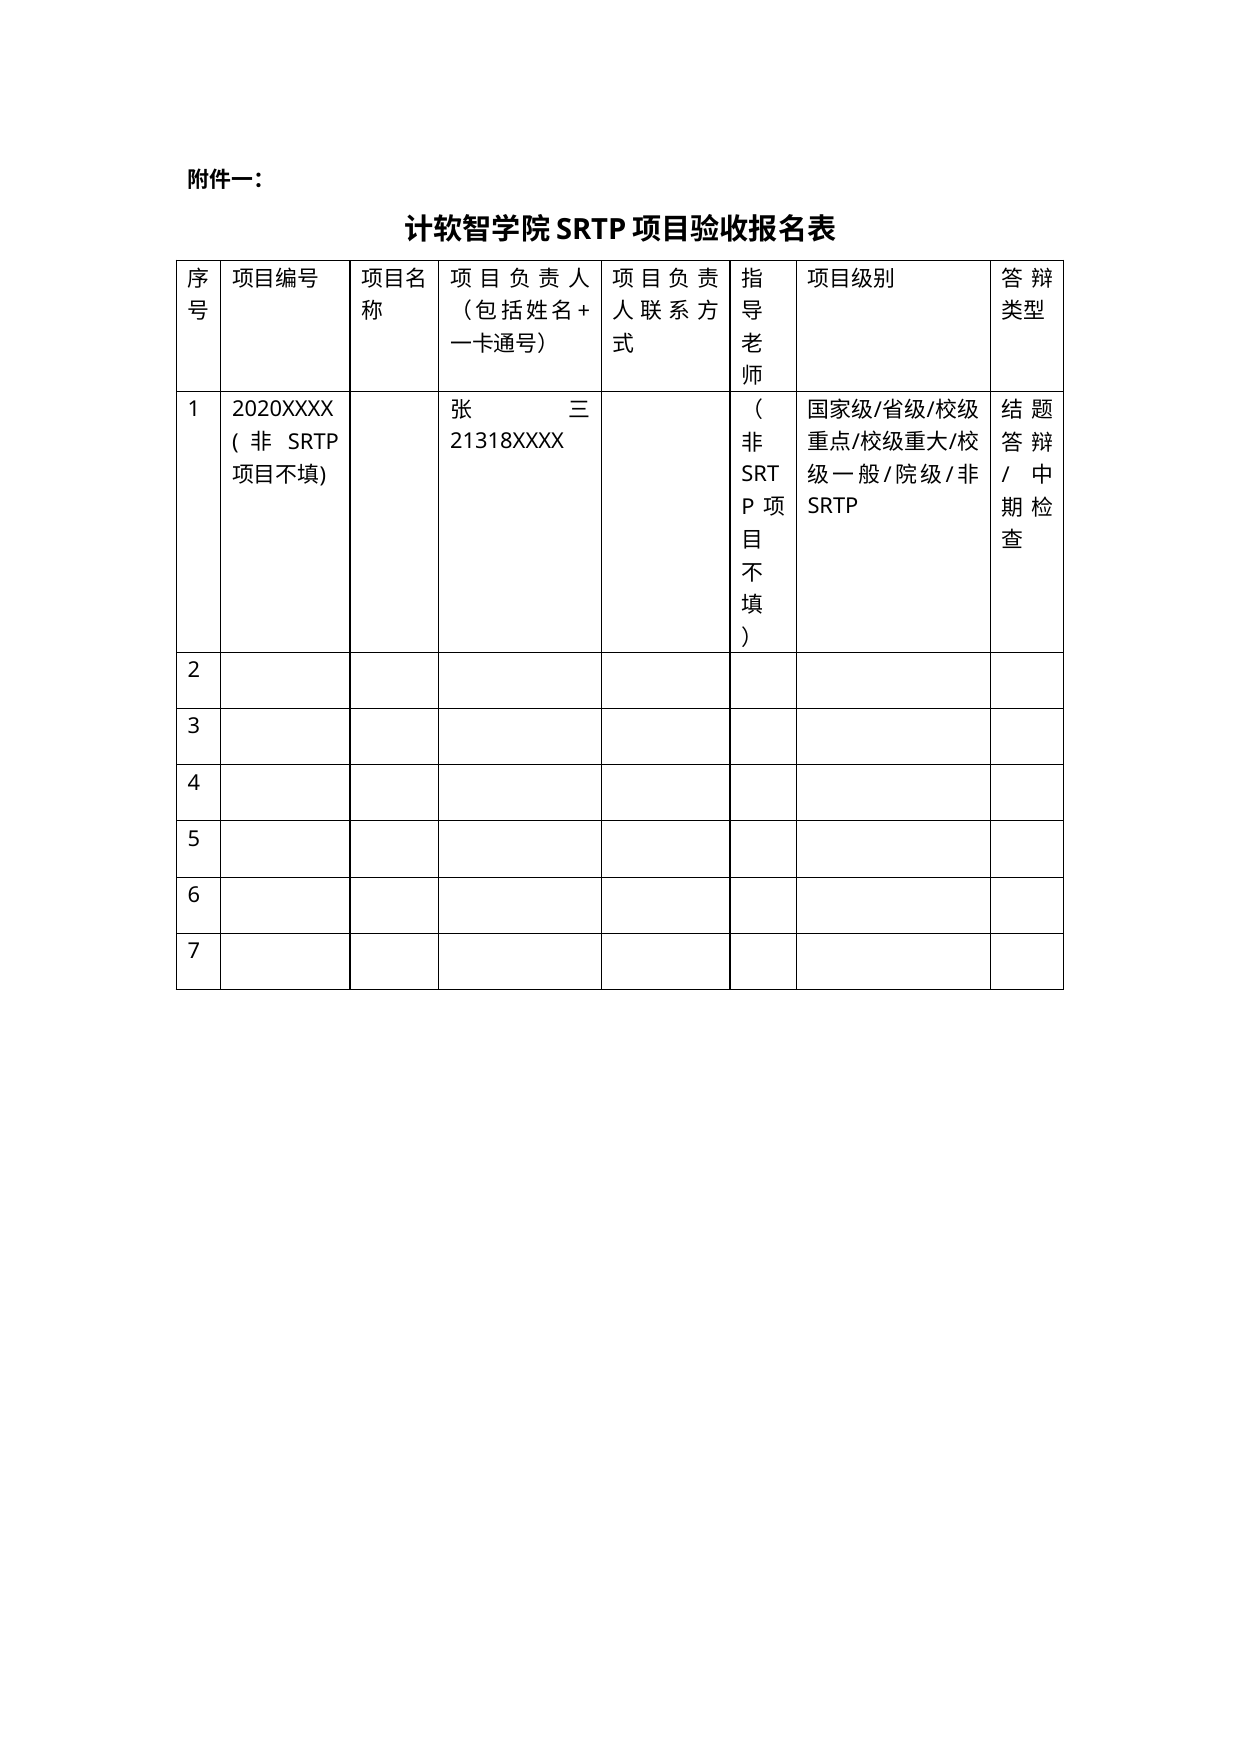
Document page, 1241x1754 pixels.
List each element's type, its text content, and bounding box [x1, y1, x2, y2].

table_cell 4 [177, 765, 220, 820]
table_cell [439, 934, 601, 989]
table_cell [991, 934, 1063, 989]
table_cell 2 [177, 653, 220, 708]
text 附件一： [187, 162, 1053, 194]
table_cell [439, 821, 601, 877]
table_cell [351, 821, 438, 877]
text 计软智学院SRTP项目验收报名表 [187, 194, 1053, 259]
table_cell [797, 709, 990, 764]
table_header 答辩类型 [991, 261, 1063, 391]
table_cell [731, 878, 796, 933]
table_cell [991, 821, 1063, 877]
table_cell [221, 878, 349, 933]
table_cell 2020XXXX(非SRTP项目不填) [221, 392, 349, 652]
table_cell [351, 878, 438, 933]
table_cell [221, 765, 349, 820]
table_cell [602, 653, 729, 708]
table_cell [351, 653, 438, 708]
table_cell [351, 709, 438, 764]
table_cell [731, 821, 796, 877]
table_cell [797, 878, 990, 933]
table_cell [731, 709, 796, 764]
table_cell [351, 765, 438, 820]
table_cell [439, 709, 601, 764]
table_cell [351, 392, 438, 652]
table_cell [797, 765, 990, 820]
table_cell 6 [177, 878, 220, 933]
table_cell 7 [177, 934, 220, 989]
table_cell 国家级/省级/校级重点/校级重大/校级一般/院级/非SRTP [797, 392, 990, 652]
table_cell [351, 934, 438, 989]
table_cell 3 [177, 709, 220, 764]
table_header 项目名称 [351, 261, 438, 391]
table_header 项目负责人联系方式 [602, 261, 729, 391]
table_cell [602, 709, 729, 764]
table_cell 张三21318XXXX [439, 392, 601, 652]
table_cell [991, 653, 1063, 708]
table_header 序号 [177, 261, 220, 391]
table_cell [439, 653, 601, 708]
table_cell [731, 934, 796, 989]
table_cell 结题答辩/中期检查 [991, 392, 1063, 652]
table_header 项目级别 [797, 261, 990, 391]
table_header 指导老师 [731, 261, 796, 391]
table_cell [797, 934, 990, 989]
table_header 项目编号 [221, 261, 349, 391]
table_cell 5 [177, 821, 220, 877]
table_cell [991, 765, 1063, 820]
table_cell （非SRTP项目不填） [731, 392, 796, 652]
table_cell [221, 821, 349, 877]
table_cell [731, 765, 796, 820]
table_cell [602, 765, 729, 820]
table_cell [439, 765, 601, 820]
table_cell [602, 821, 729, 877]
table_cell [221, 653, 349, 708]
table_cell [602, 878, 729, 933]
table_cell [439, 878, 601, 933]
table_cell 1 [177, 392, 220, 652]
table_cell [221, 934, 349, 989]
table_cell [731, 653, 796, 708]
table_cell [602, 392, 729, 652]
table_cell [221, 709, 349, 764]
table_cell [991, 709, 1063, 764]
table_cell [797, 821, 990, 877]
table_header 项目负责人（包括姓名+一卡通号） [439, 261, 601, 391]
table_cell [797, 653, 990, 708]
table_cell [991, 878, 1063, 933]
table_cell [602, 934, 729, 989]
